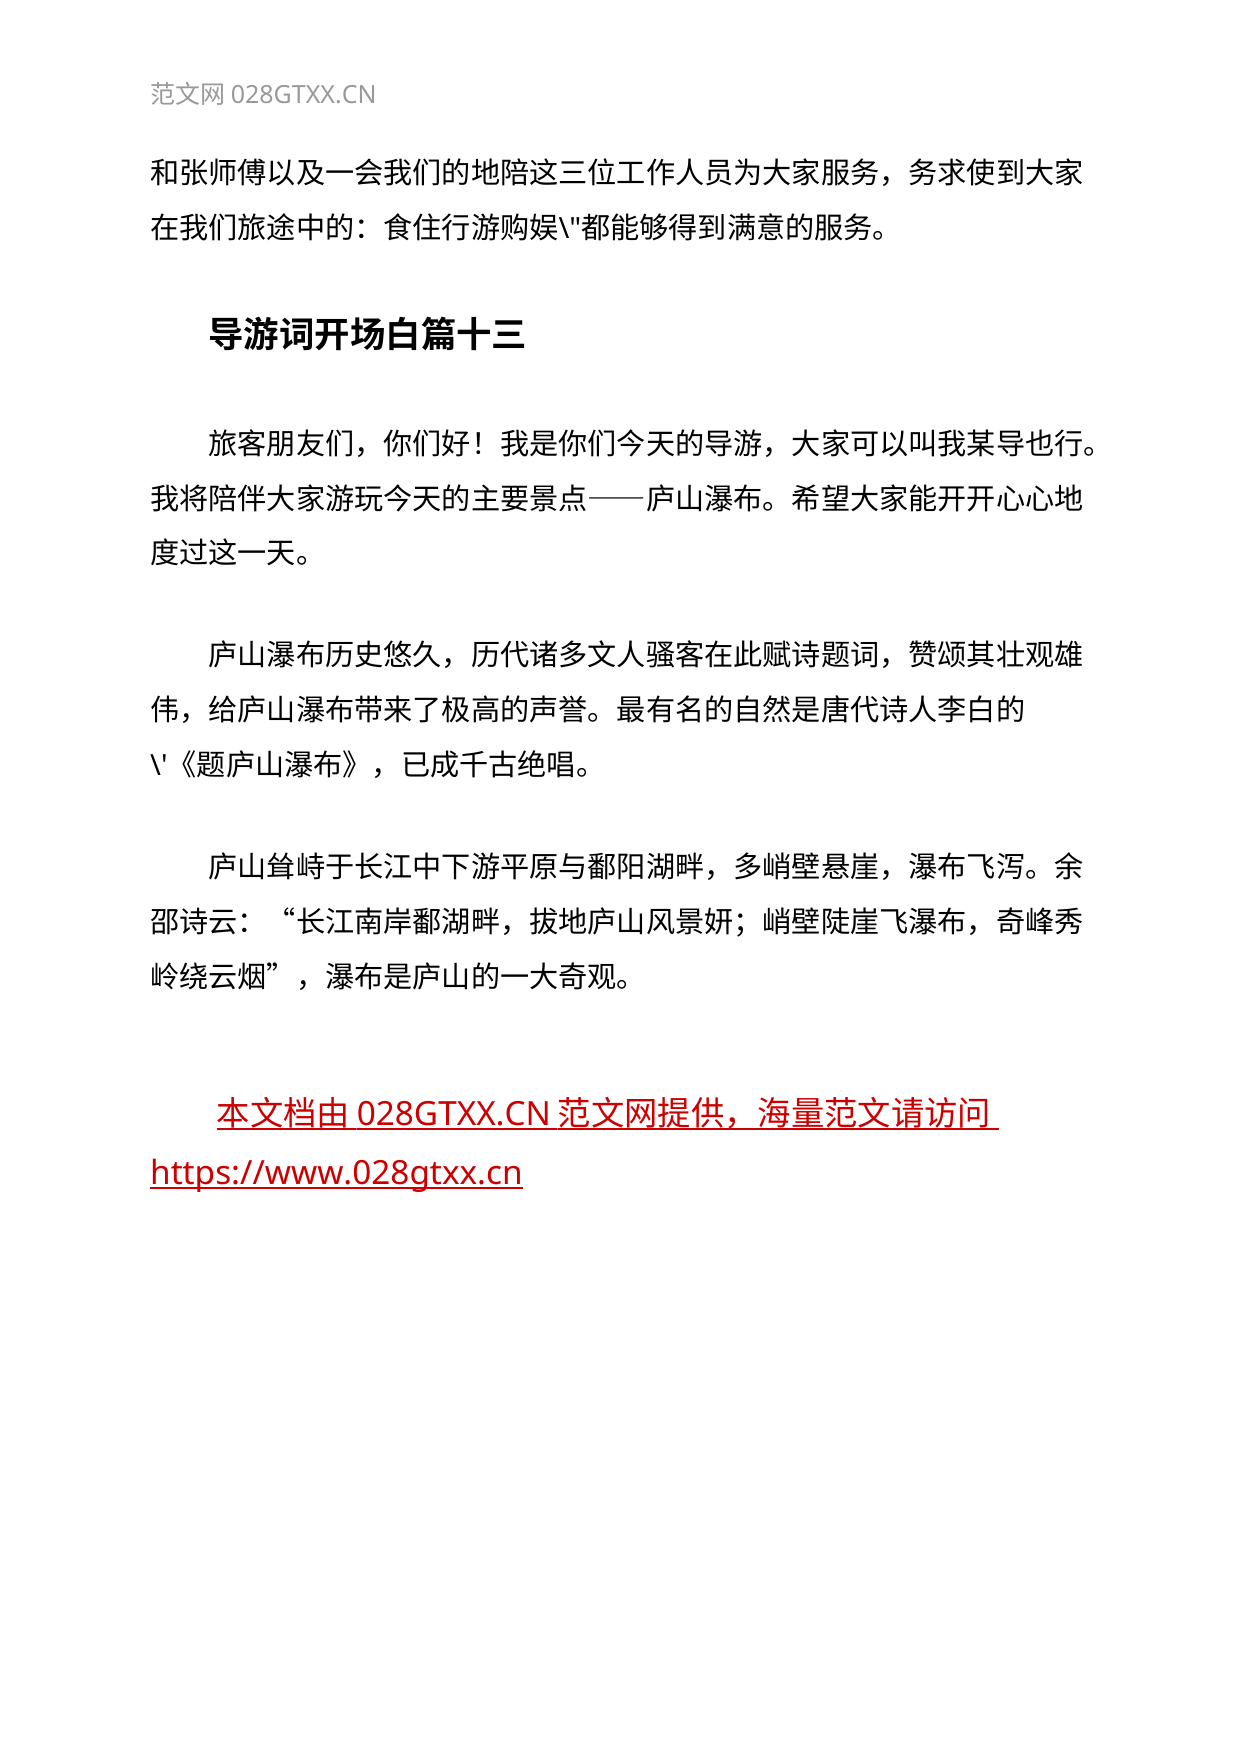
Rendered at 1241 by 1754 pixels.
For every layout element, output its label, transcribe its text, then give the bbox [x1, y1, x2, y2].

text 庐山耸峙于长江中下游平原与鄱阳湖畔，多峭壁悬崖，瀑布飞泻。余邵诗云：“长江南岸鄱湖畔，拔地庐山风景妍；峭壁陡崖飞瀑布，奇峰秀岭绕云烟”，瀑布是庐山的一大奇观。 [150, 844, 1090, 996]
text 庐山瀑布历史悠久，历代诸多文人骚客在此赋诗题词，赞颂其壮观雄伟，给庐山瀑布带来了极高的声誉。最有名的自然是唐代诗人李白的\'《题庐山瀑布》，已成千古绝唱。 [150, 632, 1090, 784]
text 旅客朋友们，你们好！我是你们今天的导游，大家可以叫我某导也行。我将陪伴大家游玩今天的主要景点——庐山瀑布。希望大家能开开心心地度过这一天。 [150, 420, 1090, 572]
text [150, 150, 1090, 247]
text 导游词开场白篇十三 [150, 307, 1090, 358]
text 本文档由028GTXX.CN范文网提供，海量范文请访问 https://www.028gtxx.cn [150, 1086, 1090, 1194]
